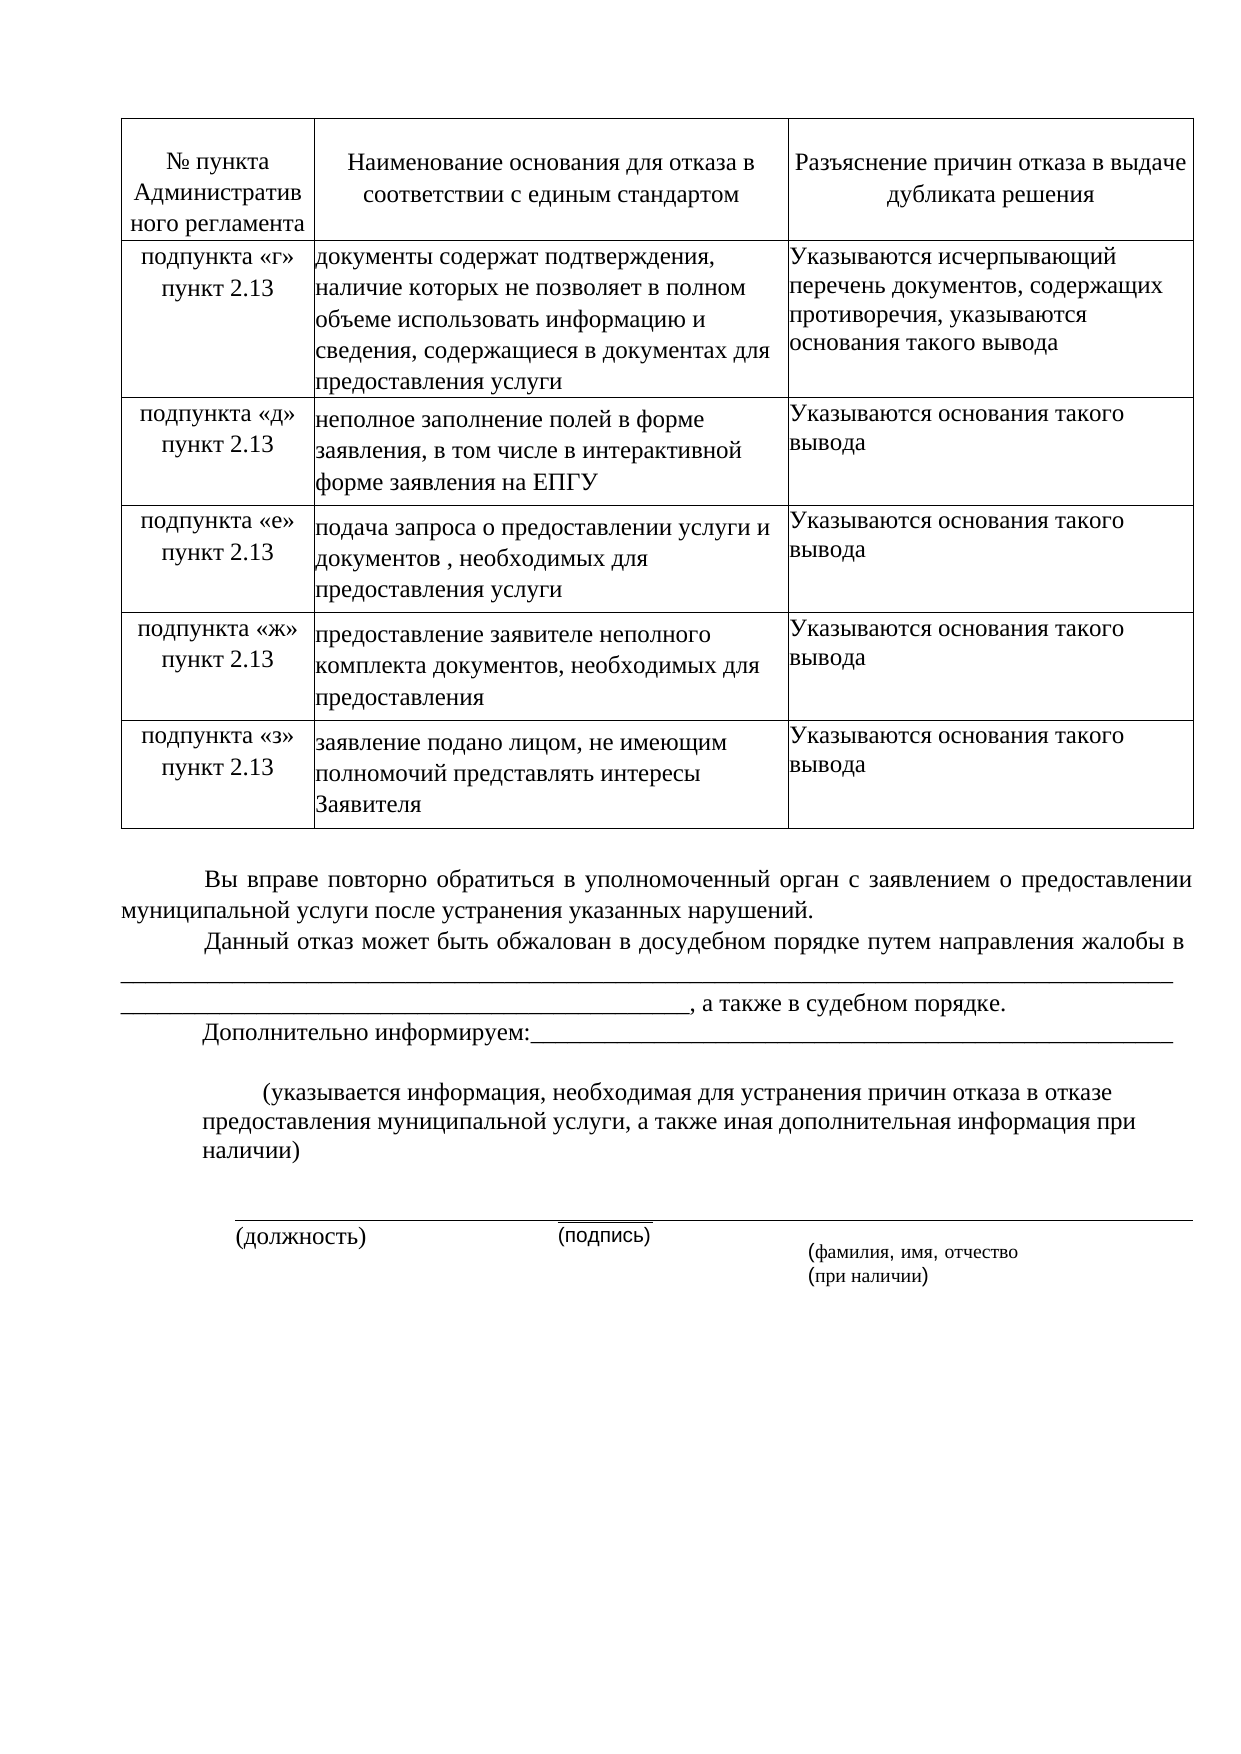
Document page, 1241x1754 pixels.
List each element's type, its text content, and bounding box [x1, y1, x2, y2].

table_cell подпункта «з» пункт 2.13 [122, 721, 314, 828]
table_cell Указываются основания такого вывода [789, 721, 1193, 828]
table_cell подача запроса о предоставлении услуги и документов , необходимых для предоставления услуги [315, 506, 788, 612]
table_header № пункта Административ ного регламента [122, 119, 314, 240]
text , а также в судебном порядке. [121, 988, 1193, 1017]
table_header Разъяснение причин отказа в выдаче дубликата решения [789, 119, 1193, 240]
table_cell документы содержат подтверждения, наличие которых не позволяет в полном объеме использовать информацию и сведения, содержащиеся в документах для предоставления услуги [315, 241, 788, 397]
table_cell подпункта «ж» пункт 2.13 [122, 613, 314, 719]
table_cell подпункта «г» пункт 2.13 [122, 241, 314, 397]
table_cell заявление подано лицом, не имеющим полномочий представлять интересы Заявителя [315, 721, 788, 828]
table_header Наименование основания для отказа в соответствии с единым стандартом [315, 119, 788, 240]
table_cell Указываются основания такого вывода [789, 398, 1193, 504]
table_cell Указываются исчерпывающий перечень документов, содержащих противоречия, указываются основания такого вывода [789, 241, 1193, 397]
text (должность) [235, 1221, 1193, 1249]
table_cell неполное заполнение полей в форме заявления, в том числе в интерактивной форме заявления на ЕПГУ [315, 398, 788, 504]
table_cell Указываются основания такого вывода [789, 506, 1193, 612]
table_cell подпункта «д» пункт 2.13 [122, 398, 314, 504]
text Данный отказ может быть обжалован в досудебном порядке путем направления жалобы в [121, 926, 1193, 986]
table_cell Указываются основания такого вывода [789, 613, 1193, 719]
text Дополнительно информируем: [121, 1017, 1193, 1046]
text Вы вправе повторно обратиться в уполномоченный орган с заявлением о предоставлении муниципальной услуги после устранения указанных нарушений. [121, 864, 1193, 924]
table_cell предоставление заявителе неполного комплекта документов, необходимых для предоставления [315, 613, 788, 719]
text (указывается информация, необходимая для устранения причин отказа в отказе предоставления муниципальной услуги, а также иная дополнительная информация при наличии) [202, 1077, 1193, 1163]
table_cell подпункта «е» пункт 2.13 [122, 506, 314, 612]
